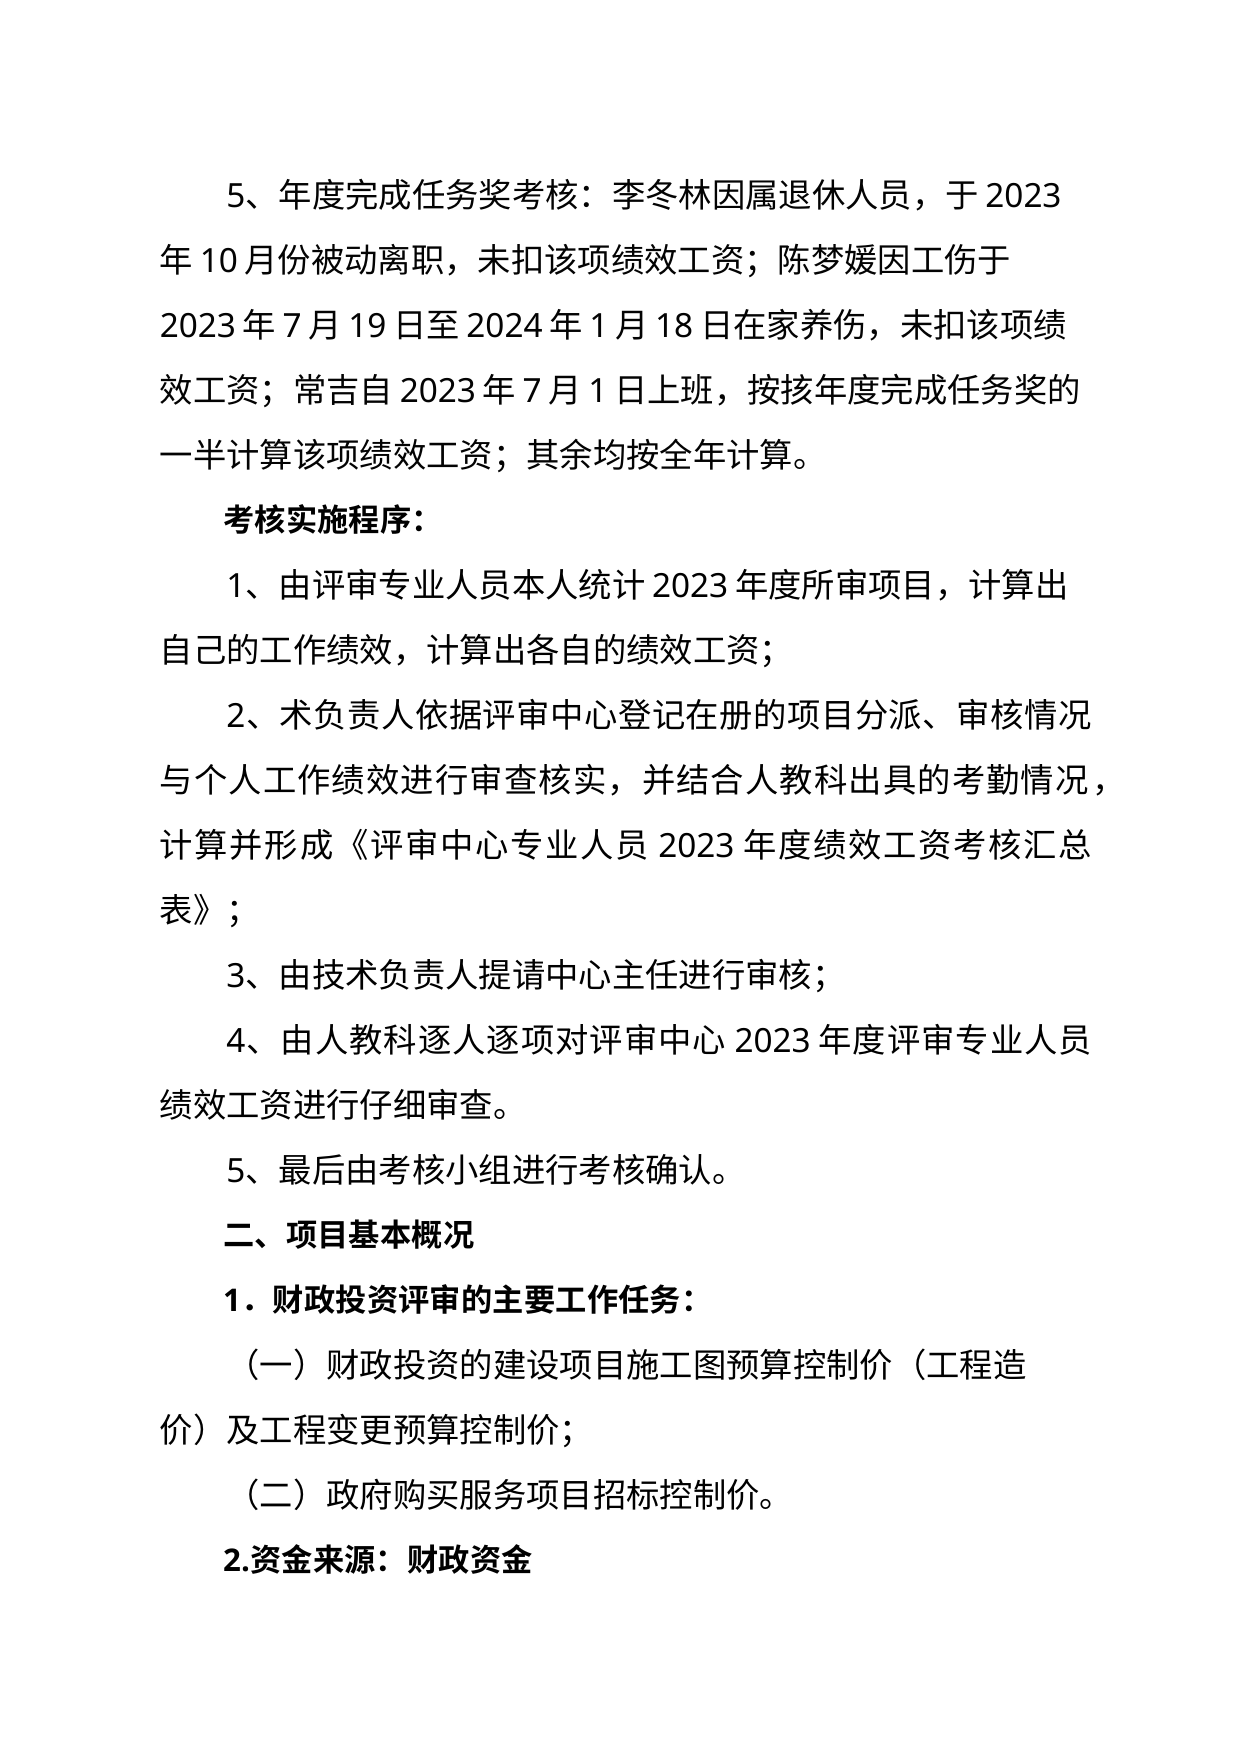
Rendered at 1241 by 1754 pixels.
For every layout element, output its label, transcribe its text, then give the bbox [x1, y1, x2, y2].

text 2、术负责人依据评审中心登记在册的项目分派、审核情况与个人工作绩效进行审查核实，并结合人教科出具的考勤情况，计算并形成《评审中心专业人员2023年度绩效工资考核汇总表》； [159, 681, 1092, 941]
text 2.资金来源：财政资金 [159, 1526, 1092, 1591]
text 5、年度完成任务奖考核：李冬林因属退休人员，于2023年10月份被动离职，未扣该项绩效工资；陈梦媛因工伤于2023年7月19日至2024年1月18日在家养伤，未扣该项绩效工资；常吉自2023年7月1日上班，按㧡年度完成任务奖的一半计算该项绩效工资；其余均按全年计算。 [159, 161, 1092, 486]
text 考核实施程序： [159, 486, 1092, 551]
text 1、由评审专业人员本人统计2023年度所审项目，计算出自己的工作绩效，计算出各自的绩效工资； [159, 551, 1092, 681]
text 3、由技术负责人提请中心主任进行审核； [159, 941, 1092, 1006]
text （二）政府购买服务项目招标控制价。 [159, 1461, 1092, 1526]
text （一）财政投资的建设项目施工图预算控制价（工程造价）及工程变更预算控制价； [159, 1331, 1092, 1461]
text 二、项目基本概况 [159, 1201, 1092, 1266]
text 1．财政投资评审的主要工作任务： [159, 1266, 1092, 1331]
text 5、最后由考核小组进行考核确认。 [159, 1136, 1092, 1201]
text 4、由人教科逐人逐项对评审中心2023年度评审专业人员绩效工资进行仔细审查。 [159, 1006, 1092, 1136]
